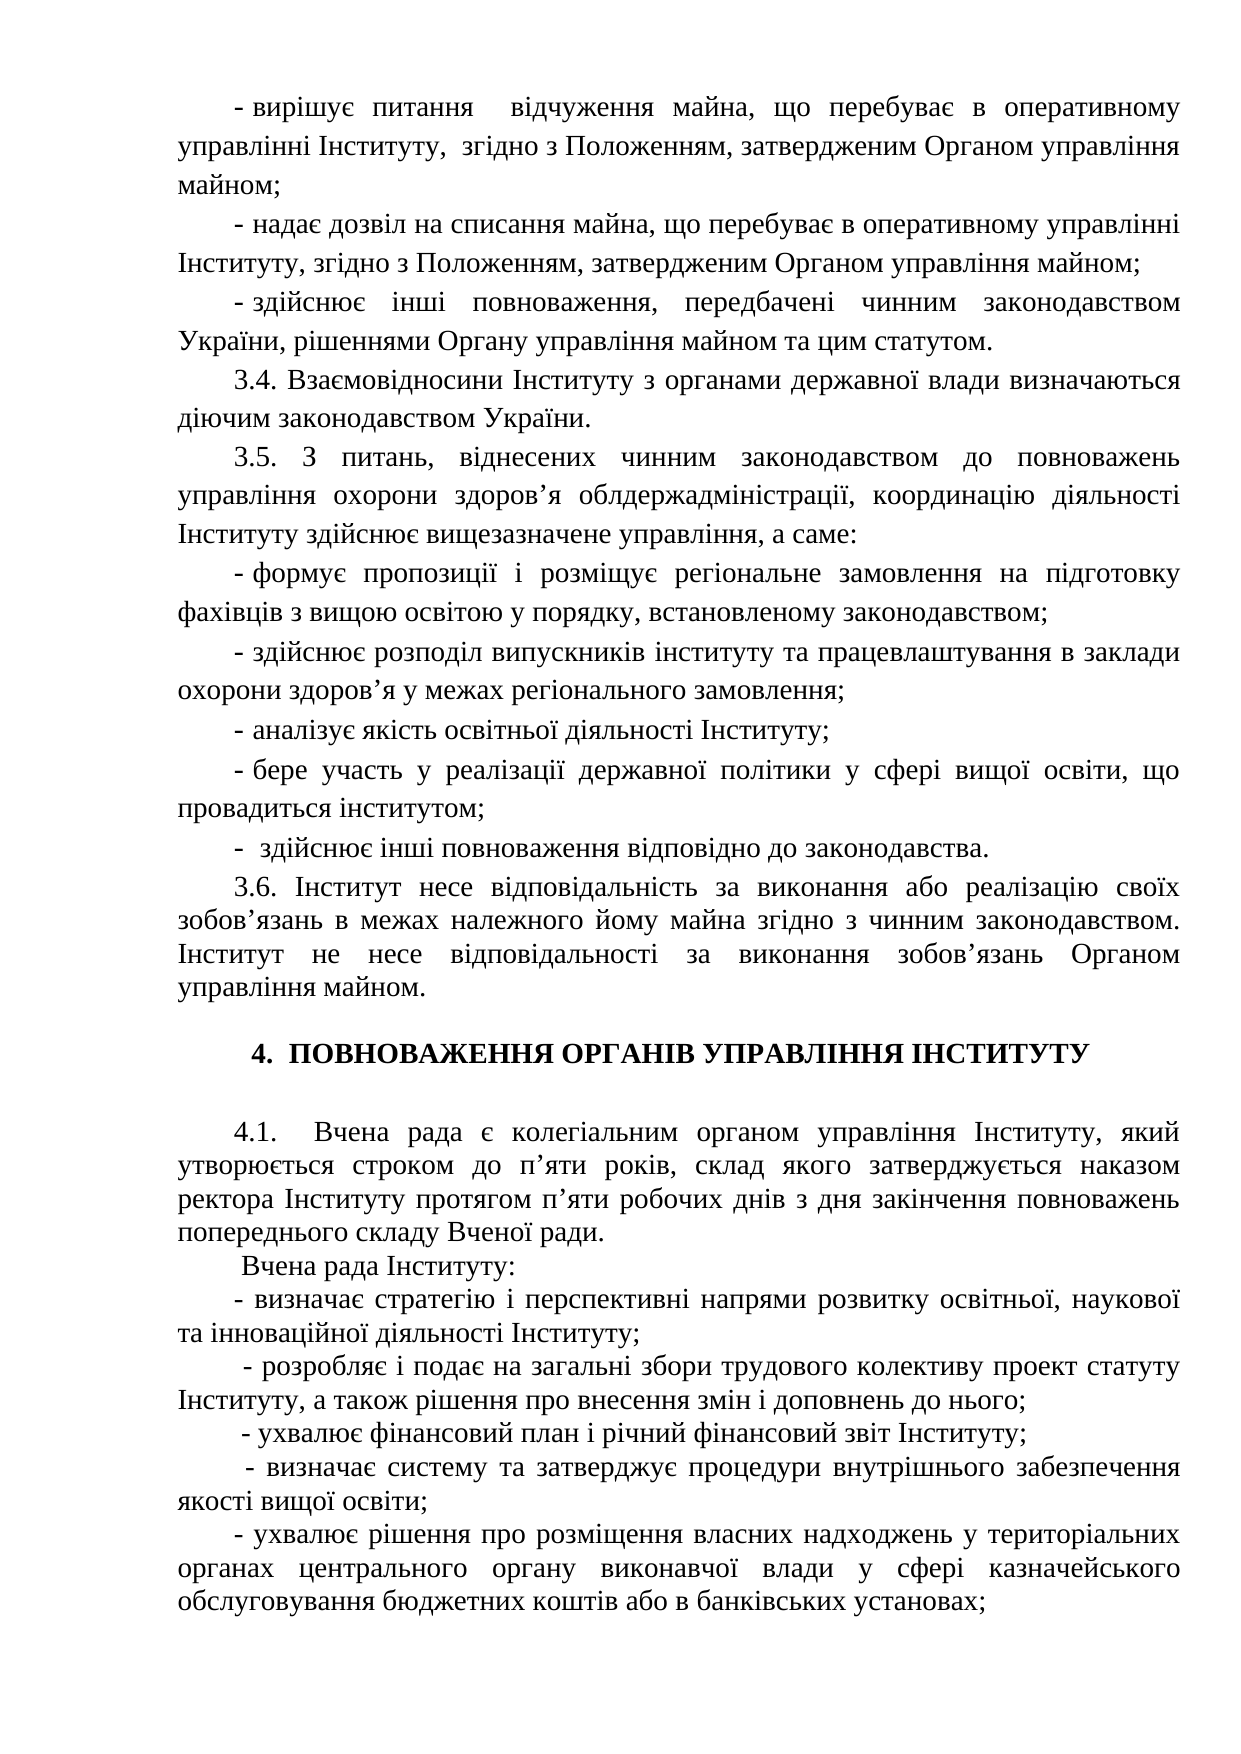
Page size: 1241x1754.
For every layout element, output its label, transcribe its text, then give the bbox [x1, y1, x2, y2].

text 3.4. Взаємовідносини Інституту з органами державної влади визначаються діючим законодавством України. [177, 362, 1181, 434]
list аналізує якість освітньої діяльності Інституту; [177, 711, 1181, 746]
list вирішує питання відчуження майна, що перебуває в оперативному управлінні Інституту, згідно з Положенням, затвердженим Органом управління майном; [177, 89, 1181, 200]
list здійснює інші повноваження, передбачені чинним законодавством України, рішеннями Органу управління майном та цим статутом. [177, 284, 1181, 357]
text 4.1. Вчена рада є колегіальним органом управління Інституту, який утворюється строком до п’яти років, склад якого затверджується наказом ректора Інституту протягом п’яти робочих днів з дня закінчення повноважень попереднього складу Вченої ради. [177, 1114, 1181, 1248]
list бере участь у реалізації державної політики у сфері вищої освіти, що провадиться інститутом; [177, 751, 1181, 824]
text 3.6. Інститут несе відповідальність за виконання або реалізацію своїх зобов’язань в межах належного йому майна згідно з чинним законодавством. Інститут не несе відповідальності за виконання зобов’язань Органом управління майном. [177, 869, 1181, 1003]
list здійснює інші повноваження відповідно до законодавства. [177, 829, 1181, 864]
list здійснює розподіл випускників інституту та працевлаштування в заклади охорони здоров’я у межах регіонального замовлення; [177, 633, 1181, 706]
text - ухвалює рішення про розміщення власних надходжень у територіальних органах центрального органу виконавчої влади у сфері казначейського обслуговування бюджетних коштів або в банківських установах; [177, 1516, 1181, 1617]
text - визначає стратегію і перспективні напрями розвитку освітньої, наукової та інноваційної діяльності Інституту; [177, 1281, 1181, 1348]
text - визначає систему та затверджує процедури внутрішнього забезпечення якості вищої освіти; [177, 1449, 1181, 1516]
text - розробляє і подає на загальні збори трудового колективу проект статуту Інституту, а також рішення про внесення змін і доповнень до нього; [177, 1348, 1181, 1416]
text 3.5. З питань, віднесених чинним законодавством до повноважень управління охорони здоров’я облдержадміністрації, координацію діяльності Інституту здійснює вищезазначене управління, а саме: [177, 439, 1181, 549]
list формує пропозиції і розміщує регіональне замовлення на підготовку фахівців з вищою освітою у порядку, встановленому законодавством; [177, 554, 1181, 628]
list надає дозвіл на списання майна, що перебуває в оперативному управлінні Інституту, згідно з Положенням, затвердженим Органом управління майном; [177, 205, 1181, 279]
text - ухвалює фінансовий план і річний фінансовий звіт Інституту; [177, 1416, 1181, 1449]
list ПОВНОВАЖЕННЯ ОРГАНІВ УПРАВЛІННЯ ІНСТИТУТУ [251, 1037, 1181, 1070]
text Вчена рада Інституту: [177, 1248, 1181, 1281]
